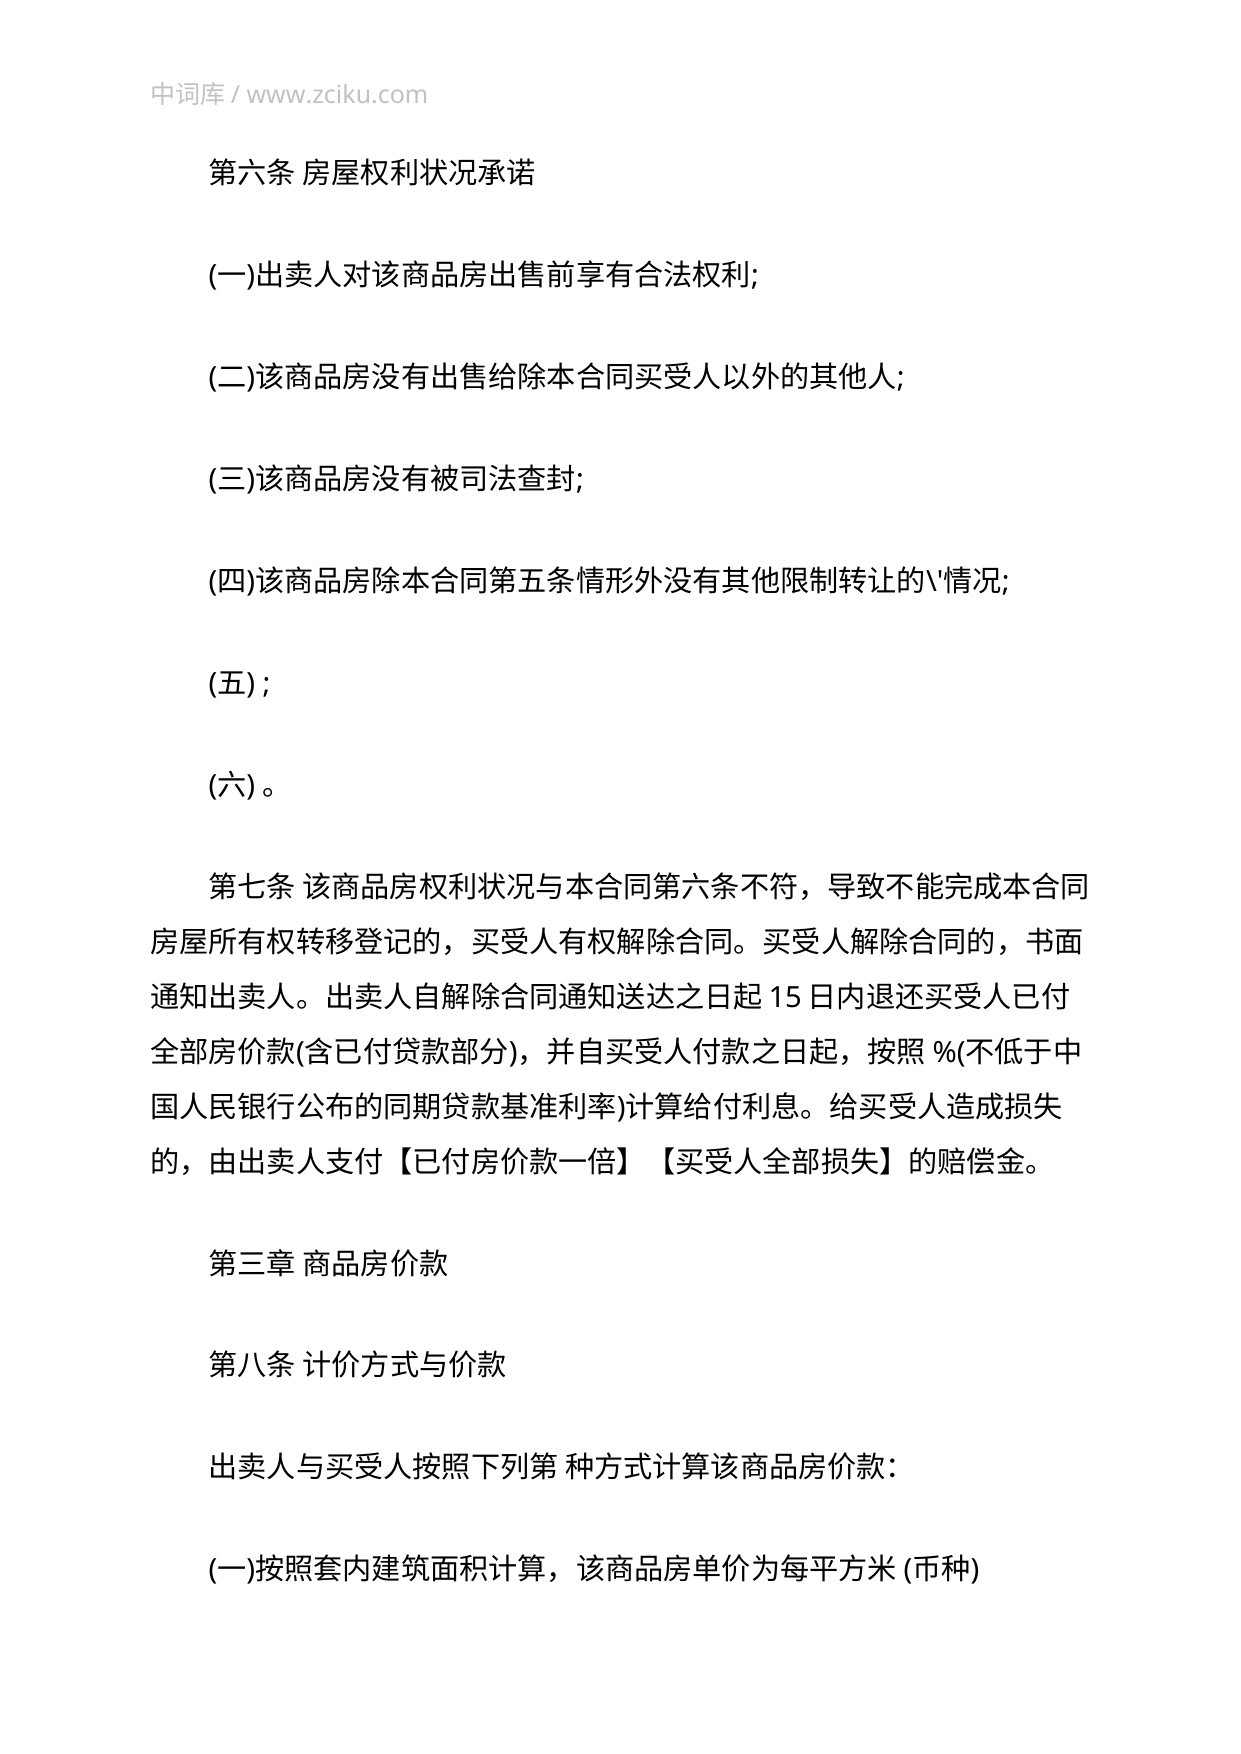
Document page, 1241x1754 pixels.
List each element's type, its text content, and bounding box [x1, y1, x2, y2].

text (六) 。 [150, 762, 1090, 804]
text 第六条 房屋权利状况承诺 [150, 150, 1090, 192]
text (五) ; [150, 660, 1090, 702]
text 出卖人与买受人按照下列第 种方式计算该商品房价款： [150, 1444, 1090, 1486]
text 第三章 商品房价款 [150, 1240, 1090, 1282]
text 第七条 该商品房权利状况与本合同第六条不符，导致不能完成本合同房屋所有权转移登记的，买受人有权解除合同。买受人解除合同的，书面通知出卖人。出卖人自解除合同通知送达之日起15日内退还买受人已付全部房价款(含已付贷款部分)，并自买受人付款之日起，按照 %(不低于中国人民银行公布的同期贷款基准利率)计算给付利息。给买受人造成损失的，由出卖人支付【已付房价款一倍】【买受人全部损失】的赔偿金。 [150, 864, 1090, 1181]
text (一)出卖人对该商品房出售前享有合法权利; [150, 252, 1090, 294]
text (二)该商品房没有出售给除本合同买受人以外的其他人; [150, 354, 1090, 396]
text (一)按照套内建筑面积计算，该商品房单价为每平方米 (币种) [150, 1546, 1090, 1588]
text (四)该商品房除本合同第五条情形外没有其他限制转让的\'情况; [150, 558, 1090, 600]
text 第八条 计价方式与价款 [150, 1342, 1090, 1384]
text (三)该商品房没有被司法查封; [150, 456, 1090, 498]
